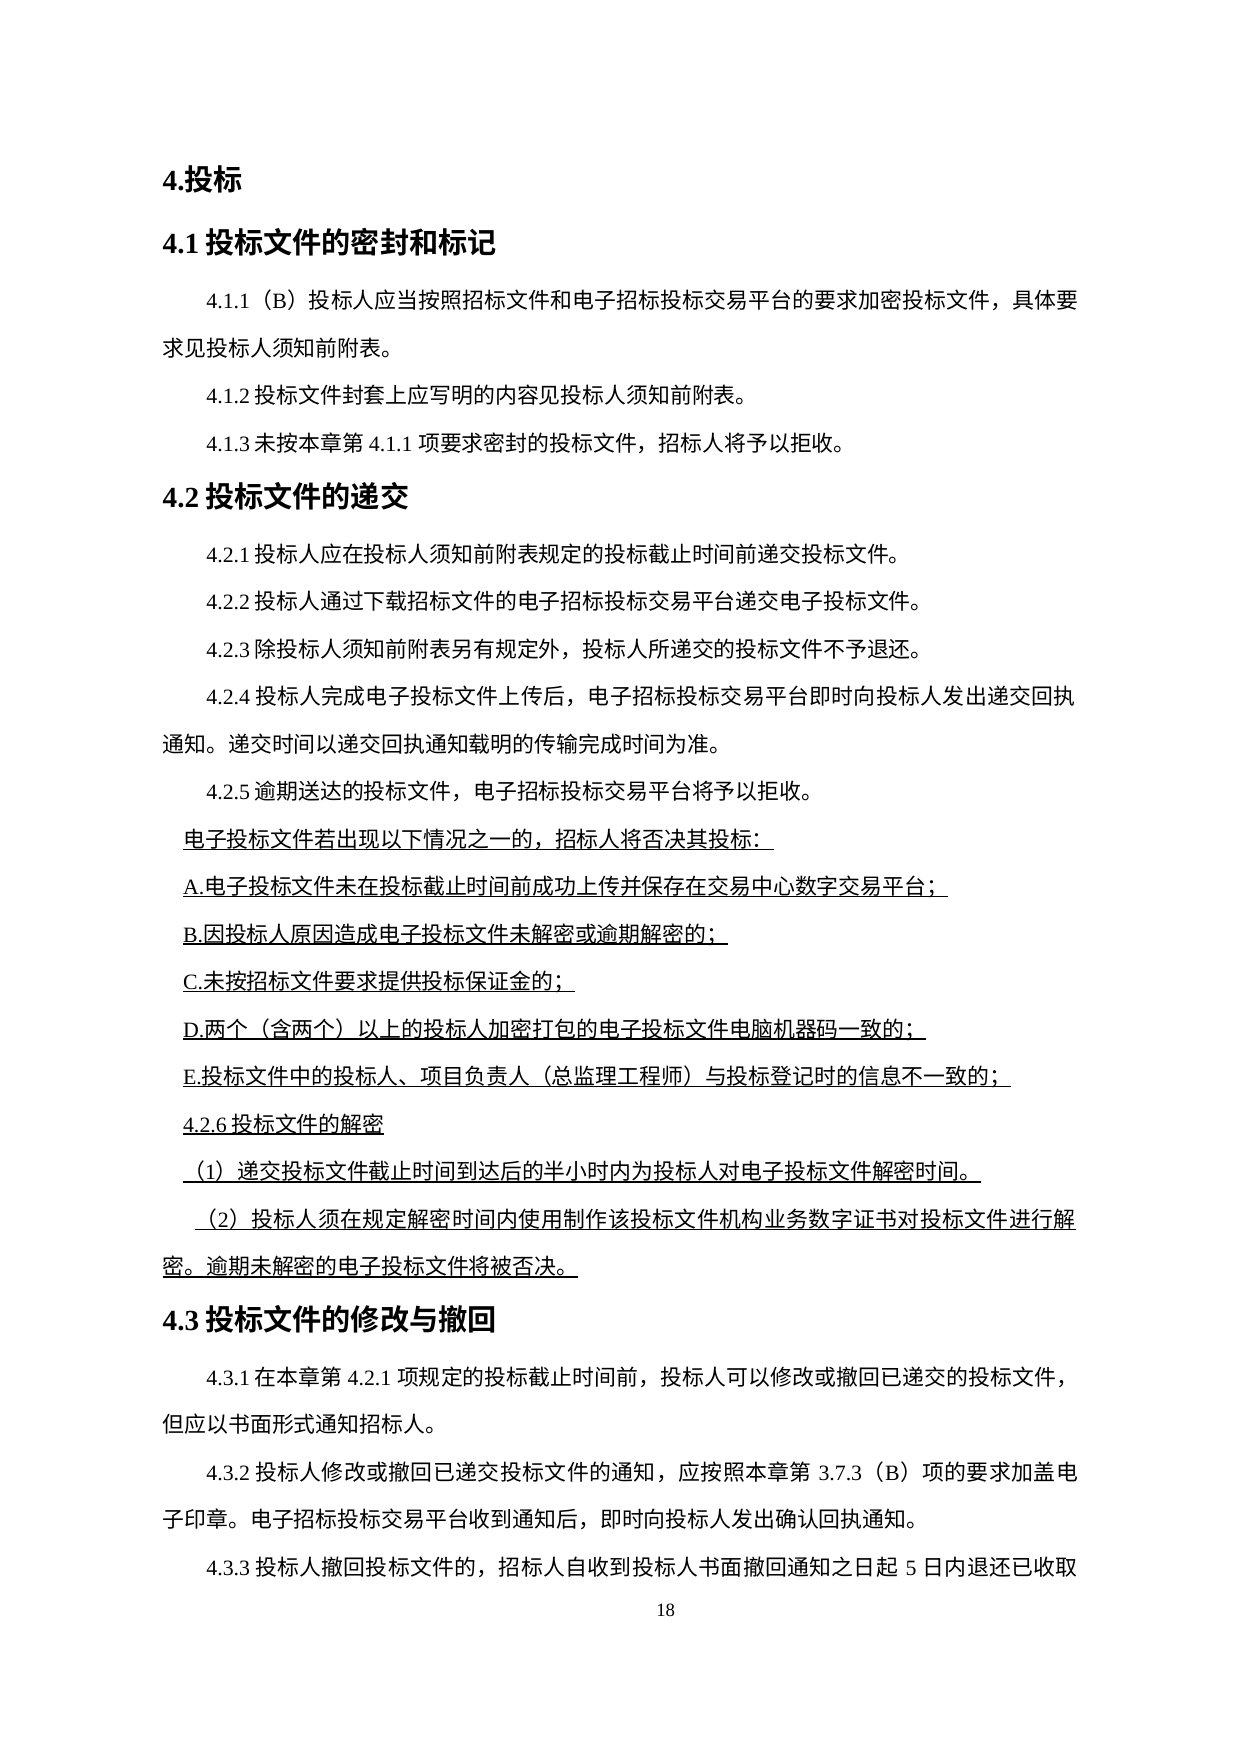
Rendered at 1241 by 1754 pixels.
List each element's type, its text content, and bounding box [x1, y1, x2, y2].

text 4.2投标文件的递交 [162, 473, 1126, 515]
text 4.3.1在本章第 4.2.1 项规定的投标截止时间前，投标人可以修改或撤回已递交的投标文件，但应以书面形式通知招标人。 [162, 1360, 1078, 1439]
text B.因投标人原因造成电子投标文件未解密或逾期解密的； [162, 917, 1126, 948]
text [162, 1550, 1078, 1582]
text 4.3.2投标人修改或撤回已递交投标文件的通知，应按照本章第 3.7.3（B）项的要求加盖电子印章。电子招标投标交易平台收到通知后，即时向投标人发出确认回执通知。 [162, 1455, 1078, 1534]
text 4.2.1投标人应在投标人须知前附表规定的投标截止时间前递交投标文件。 [162, 537, 1078, 568]
text 4.2.2投标人通过下载招标文件的电子招标投标交易平台递交电子投标文件。 [162, 584, 1078, 616]
text （2）投标人须在规定解密时间内使用制作该投标文件机构业务数字证书对投标文件进行解密。逾期未解密的电子投标文件将被否决。 [162, 1202, 1078, 1281]
text 4.1.1（B）投标人应当按照招标文件和电子招标投标交易平台的要求加密投标文件，具体要求见投标人须知前附表。 [162, 283, 1078, 362]
text 电子投标文件若出现以下情况之一的，招标人将否决其投标： [162, 822, 1126, 853]
text 4.1投标文件的密封和标记 [162, 220, 1126, 262]
text 4.3投标文件的修改与撤回 [162, 1297, 1126, 1339]
text 4.1.3未按本章第 4.1.1 项要求密封的投标文件，招标人将予以拒收。 [162, 426, 1078, 457]
text 4.2.6投标文件的解密 [162, 1107, 1126, 1138]
text 4.投标 [162, 156, 1126, 198]
text A.电子投标文件未在投标截止时间前成功上传并保存在交易中心数字交易平台； [162, 869, 1126, 901]
text 4.2.4投标人完成电子投标文件上传后，电子招标投标交易平台即时向投标人发出递交回执通知。递交时间以递交回执通知载明的传输完成时间为准。 [162, 679, 1078, 758]
text （1）递交投标文件截止时间到达后的半小时内为投标人对电子投标文件解密时间。 [162, 1154, 1126, 1186]
text 4.1.2投标文件封套上应写明的内容见投标人须知前附表。 [162, 378, 1078, 410]
text 4.2.3除投标人须知前附表另有规定外，投标人所递交的投标文件不予退还。 [162, 632, 1078, 663]
text 4.2.5逾期送达的投标文件，电子招标投标交易平台将予以拒收。 [162, 774, 1078, 806]
text E.投标文件中的投标人、项目负责人（总监理工程师）与投标登记时的信息不一致的； [162, 1059, 1126, 1091]
text C.未按招标文件要求提供投标保证金的； [162, 964, 1126, 996]
text D.两个（含两个）以上的投标人加密打包的电子投标文件电脑机器码一致的； [162, 1012, 1126, 1043]
